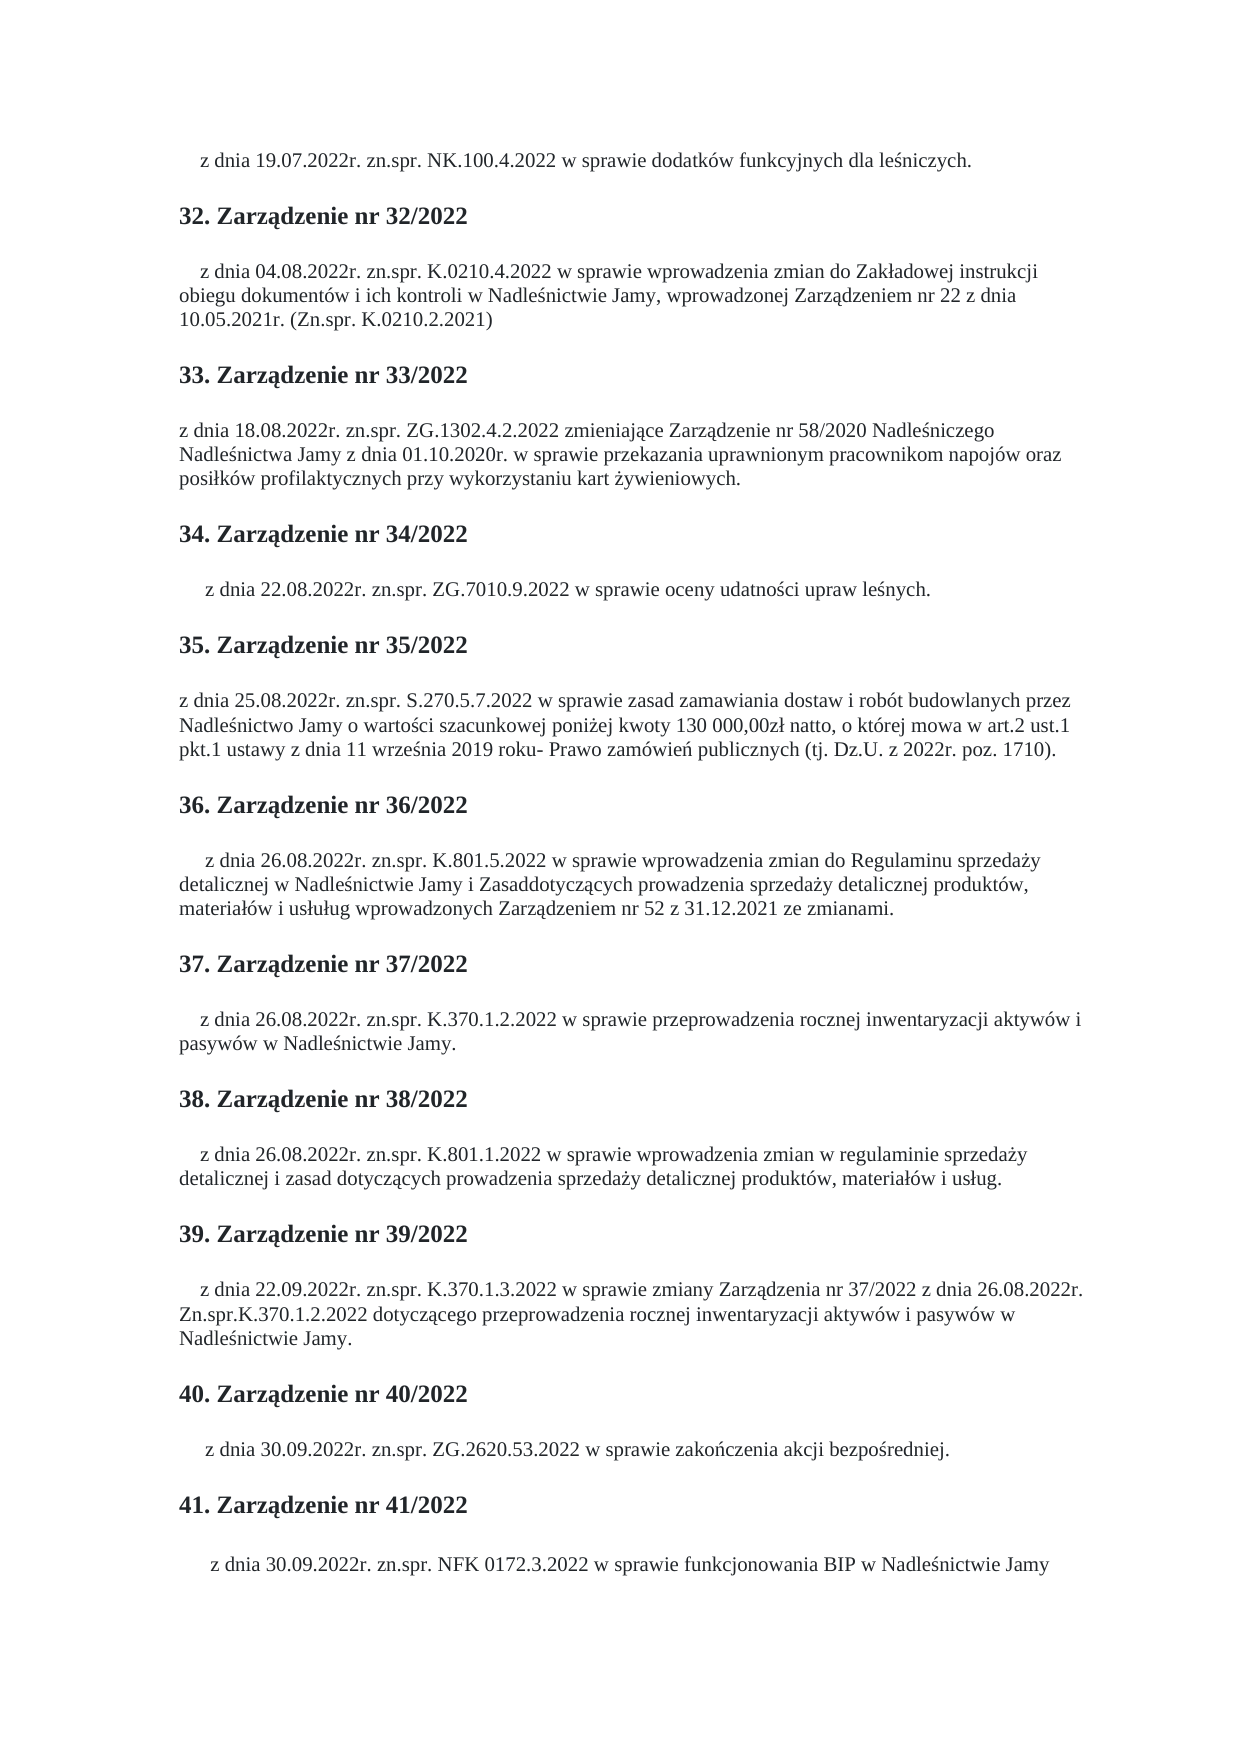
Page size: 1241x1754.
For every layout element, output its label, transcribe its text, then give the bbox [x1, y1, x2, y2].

text 33. Zarządzenie nr 33/2022 [179, 360, 1093, 389]
text 40. Zarządzenie nr 40/2022 [179, 1379, 1093, 1407]
text z dnia 22.09.2022r. zn.spr. K.370.1.3.2022 w sprawie zmiany Zarządzenia nr 37/2022 z dnia 26.08.2022r. Zn.spr.K.370.1.2.2022 dotyczącego przeprowadzenia rocznej inwentaryzacji aktywów i pasywów w Nadleśnictwie Jamy. [179, 1277, 1093, 1349]
text 37. Zarządzenie nr 37/2022 [179, 949, 1093, 978]
text z dnia 18.08.2022r. zn.spr. ZG.1302.4.2.2022 zmieniające Zarządzenie nr 58/2020 Nadleśniczego Nadleśnictwa Jamy z dnia 01.10.2020r. w sprawie przekazania uprawnionym pracownikom napojów oraz posiłków profilaktycznych przy wykorzystaniu kart żywieniowych. [179, 418, 1093, 490]
text z dnia 04.08.2022r. zn.spr. K.0210.4.2022 w sprawie wprowadzenia zmian do Zakładowej instrukcji obiegu dokumentów i ich kontroli w Nadleśnictwie Jamy, wprowadzonej Zarządzeniem nr 22 z dnia 10.05.2021r. (Zn.spr. K.0210.2.2021) [179, 259, 1093, 331]
text 38. Zarządzenie nr 38/2022 [179, 1084, 1093, 1113]
text z dnia 22.08.2022r. zn.spr. ZG.7010.9.2022 w sprawie oceny udatności upraw leśnych. [179, 577, 1093, 601]
text z dnia 30.09.2022r. zn.spr. ZG.2620.53.2022 w sprawie zakończenia akcji bezpośredniej. [179, 1437, 1093, 1461]
text z dnia 26.08.2022r. zn.spr. K.801.5.2022 w sprawie wprowadzenia zmian do Regulaminu sprzedaży detalicznej w Nadleśnictwie Jamy i Zasaddotyczących prowadzenia sprzedaży detalicznej produktów, materiałów i usłuług wprowadzonych Zarządzeniem nr 52 z 31.12.2021 ze zmianami. [179, 848, 1093, 920]
text 41. Zarządzenie nr 41/2022 [179, 1490, 1093, 1519]
text 34. Zarządzenie nr 34/2022 [179, 519, 1093, 548]
text z dnia 26.08.2022r. zn.spr. K.801.1.2022 w sprawie wprowadzenia zmian w regulaminie sprzedaży detalicznej i zasad dotyczących prowadzenia sprzedaży detalicznej produktów, materiałów i usług. [179, 1142, 1093, 1190]
text 32. Zarządzenie nr 32/2022 [179, 201, 1093, 229]
text z dnia 25.08.2022r. zn.spr. S.270.5.7.2022 w sprawie zasad zamawiania dostaw i robót budowlanych przez Nadleśnictwo Jamy o wartości szacunkowej poniżej kwoty 130 000,00zł natto, o której mowa w art.2 ust.1 pkt.1 ustawy z dnia 11 września 2019 roku- Prawo zamówień publicznych (tj. Dz.U. z 2022r. poz. 1710). [179, 688, 1093, 761]
text 39. Zarządzenie nr 39/2022 [179, 1219, 1093, 1248]
text z dnia 30.09.2022r. zn.spr. NFK 0172.3.2022 w sprawie funkcjonowania BIP w Nadleśnictwie Jamy [179, 1548, 1093, 1577]
text 36. Zarządzenie nr 36/2022 [179, 790, 1093, 818]
text 35. Zarządzenie nr 35/2022 [179, 631, 1093, 659]
text z dnia 19.07.2022r. zn.spr. NK.100.4.2022 w sprawie dodatków funkcyjnych dla leśniczych. [179, 148, 1093, 172]
text z dnia 26.08.2022r. zn.spr. K.370.1.2.2022 w sprawie przeprowadzenia rocznej inwentaryzacji aktywów i pasywów w Nadleśnictwie Jamy. [179, 1007, 1093, 1055]
